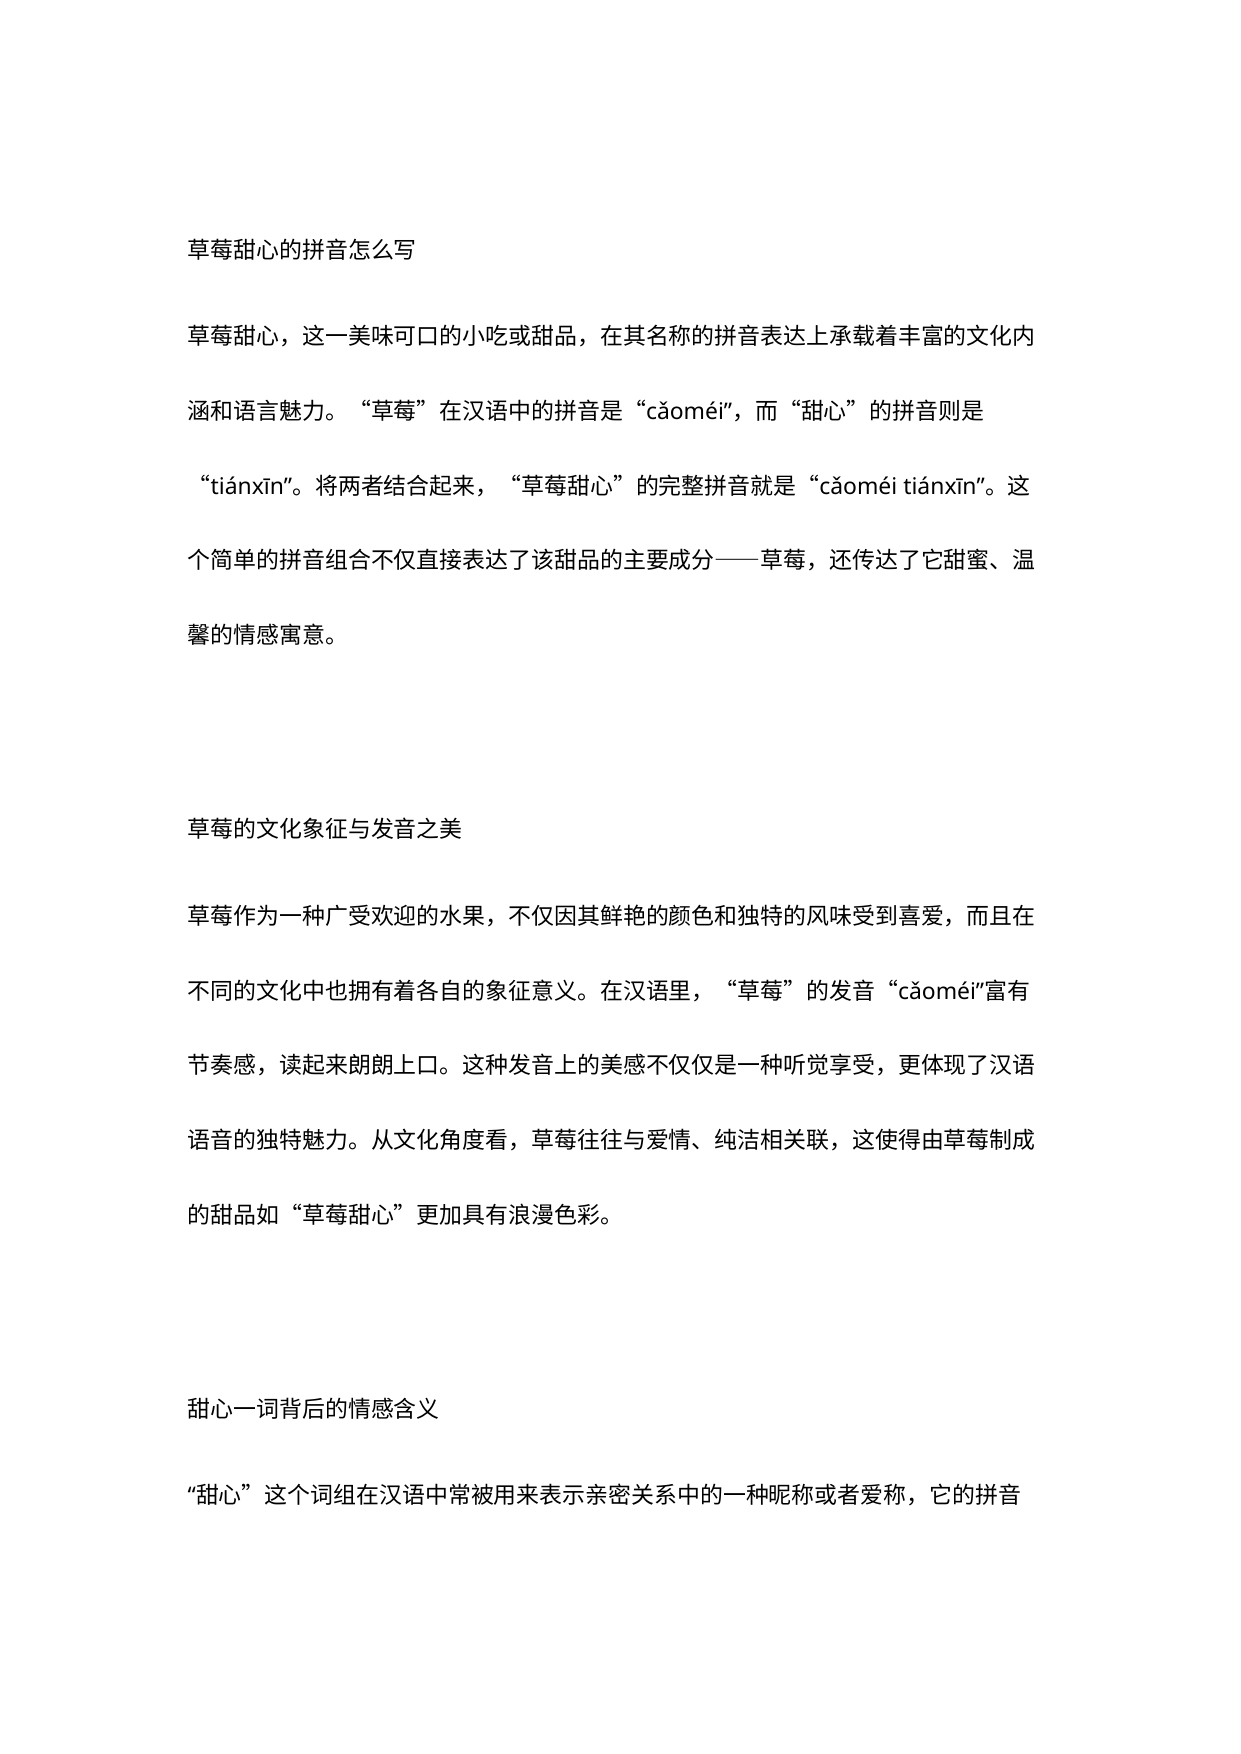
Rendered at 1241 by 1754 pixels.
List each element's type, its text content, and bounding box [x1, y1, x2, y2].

text 草莓的文化象征与发音之美 [187, 795, 1053, 860]
text 草莓甜心，这一美味可口的小吃或甜品，在其名称的拼音表达上承载着丰富的文化内涵和语言魅力。“草莓”在汉语中的拼音是“cǎoméi”，而“甜心”的拼音则是“tiánxīn”。将两者结合起来，“草莓甜心”的完整拼音就是“cǎoméi tiánxīn”。这个简单的拼音组合不仅直接表达了该甜品的主要成分——草莓，还传达了它甜蜜、温馨的情感寓意。 [187, 302, 1053, 666]
text 草莓作为一种广受欢迎的水果，不仅因其鲜艳的颜色和独特的风味受到喜爱，而且在不同的文化中也拥有着各自的象征意义。在汉语里，“草莓”的发音“cǎoméi”富有节奏感，读起来朗朗上口。这种发音上的美感不仅仅是一种听觉享受，更体现了汉语语音的独特魅力。从文化角度看，草莓往往与爱情、纯洁相关联，这使得由草莓制成的甜品如“草莓甜心”更加具有浪漫色彩。 [187, 882, 1053, 1246]
text 甜心一词背后的情感含义 [187, 1375, 1053, 1440]
text 草莓甜心的拼音怎么写 [187, 216, 1053, 281]
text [187, 1462, 1053, 1527]
